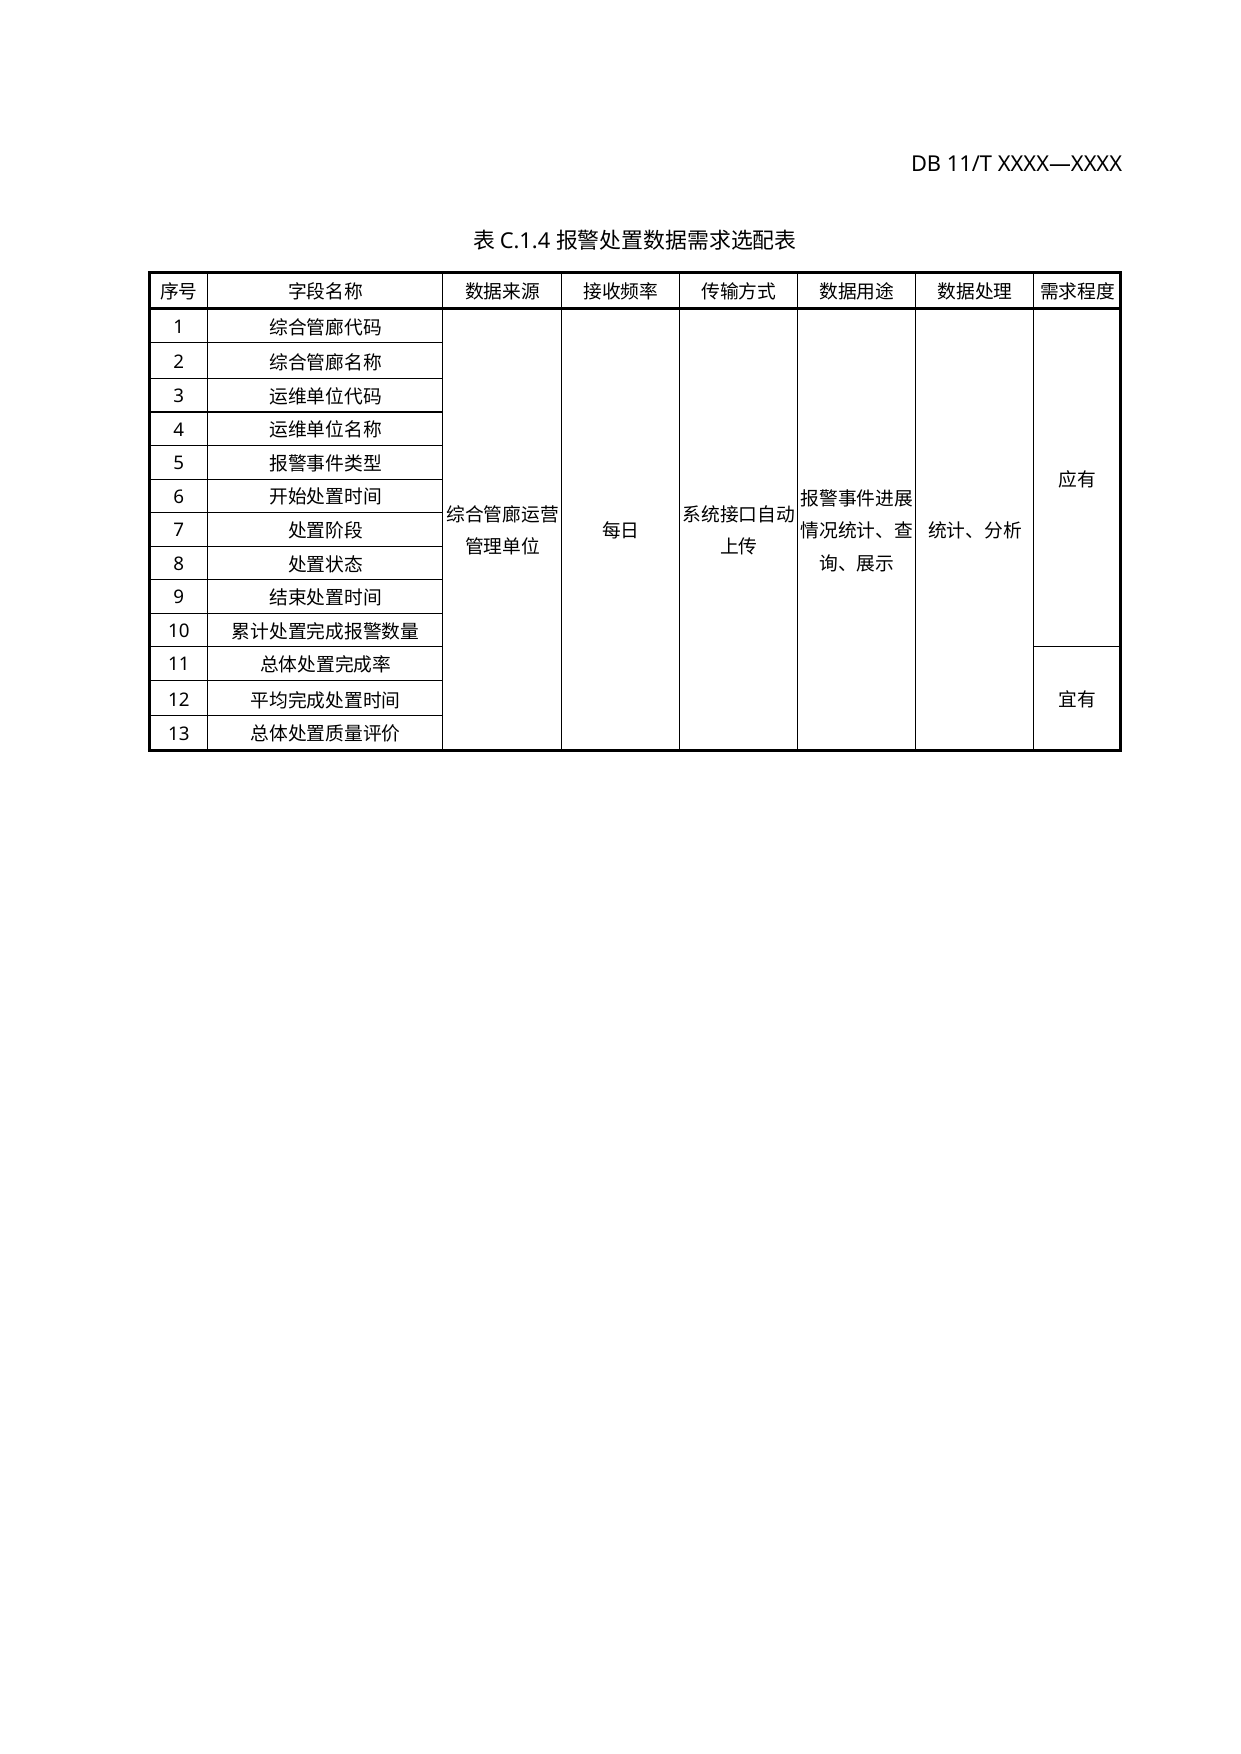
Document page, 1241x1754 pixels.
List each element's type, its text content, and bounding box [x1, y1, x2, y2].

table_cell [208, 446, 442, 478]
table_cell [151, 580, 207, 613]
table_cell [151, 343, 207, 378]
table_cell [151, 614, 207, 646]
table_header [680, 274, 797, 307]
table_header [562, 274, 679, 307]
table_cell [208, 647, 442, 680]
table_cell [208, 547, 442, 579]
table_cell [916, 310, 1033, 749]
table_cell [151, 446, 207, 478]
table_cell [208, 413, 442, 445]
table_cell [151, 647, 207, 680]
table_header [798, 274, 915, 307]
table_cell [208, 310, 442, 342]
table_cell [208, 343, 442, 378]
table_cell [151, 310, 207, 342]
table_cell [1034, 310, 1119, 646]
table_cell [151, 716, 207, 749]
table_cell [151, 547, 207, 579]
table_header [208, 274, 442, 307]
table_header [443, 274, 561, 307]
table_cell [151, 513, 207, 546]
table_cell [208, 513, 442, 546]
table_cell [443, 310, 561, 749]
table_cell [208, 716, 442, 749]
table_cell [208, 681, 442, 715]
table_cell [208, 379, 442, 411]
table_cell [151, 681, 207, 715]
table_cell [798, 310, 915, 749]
list 表C.1.4 报警处置数据需求选配表 [148, 223, 1122, 255]
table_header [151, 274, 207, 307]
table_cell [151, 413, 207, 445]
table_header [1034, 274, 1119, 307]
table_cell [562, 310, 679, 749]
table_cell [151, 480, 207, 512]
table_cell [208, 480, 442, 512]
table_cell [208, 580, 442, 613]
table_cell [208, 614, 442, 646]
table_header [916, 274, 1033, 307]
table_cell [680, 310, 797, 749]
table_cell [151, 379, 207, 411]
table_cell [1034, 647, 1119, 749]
